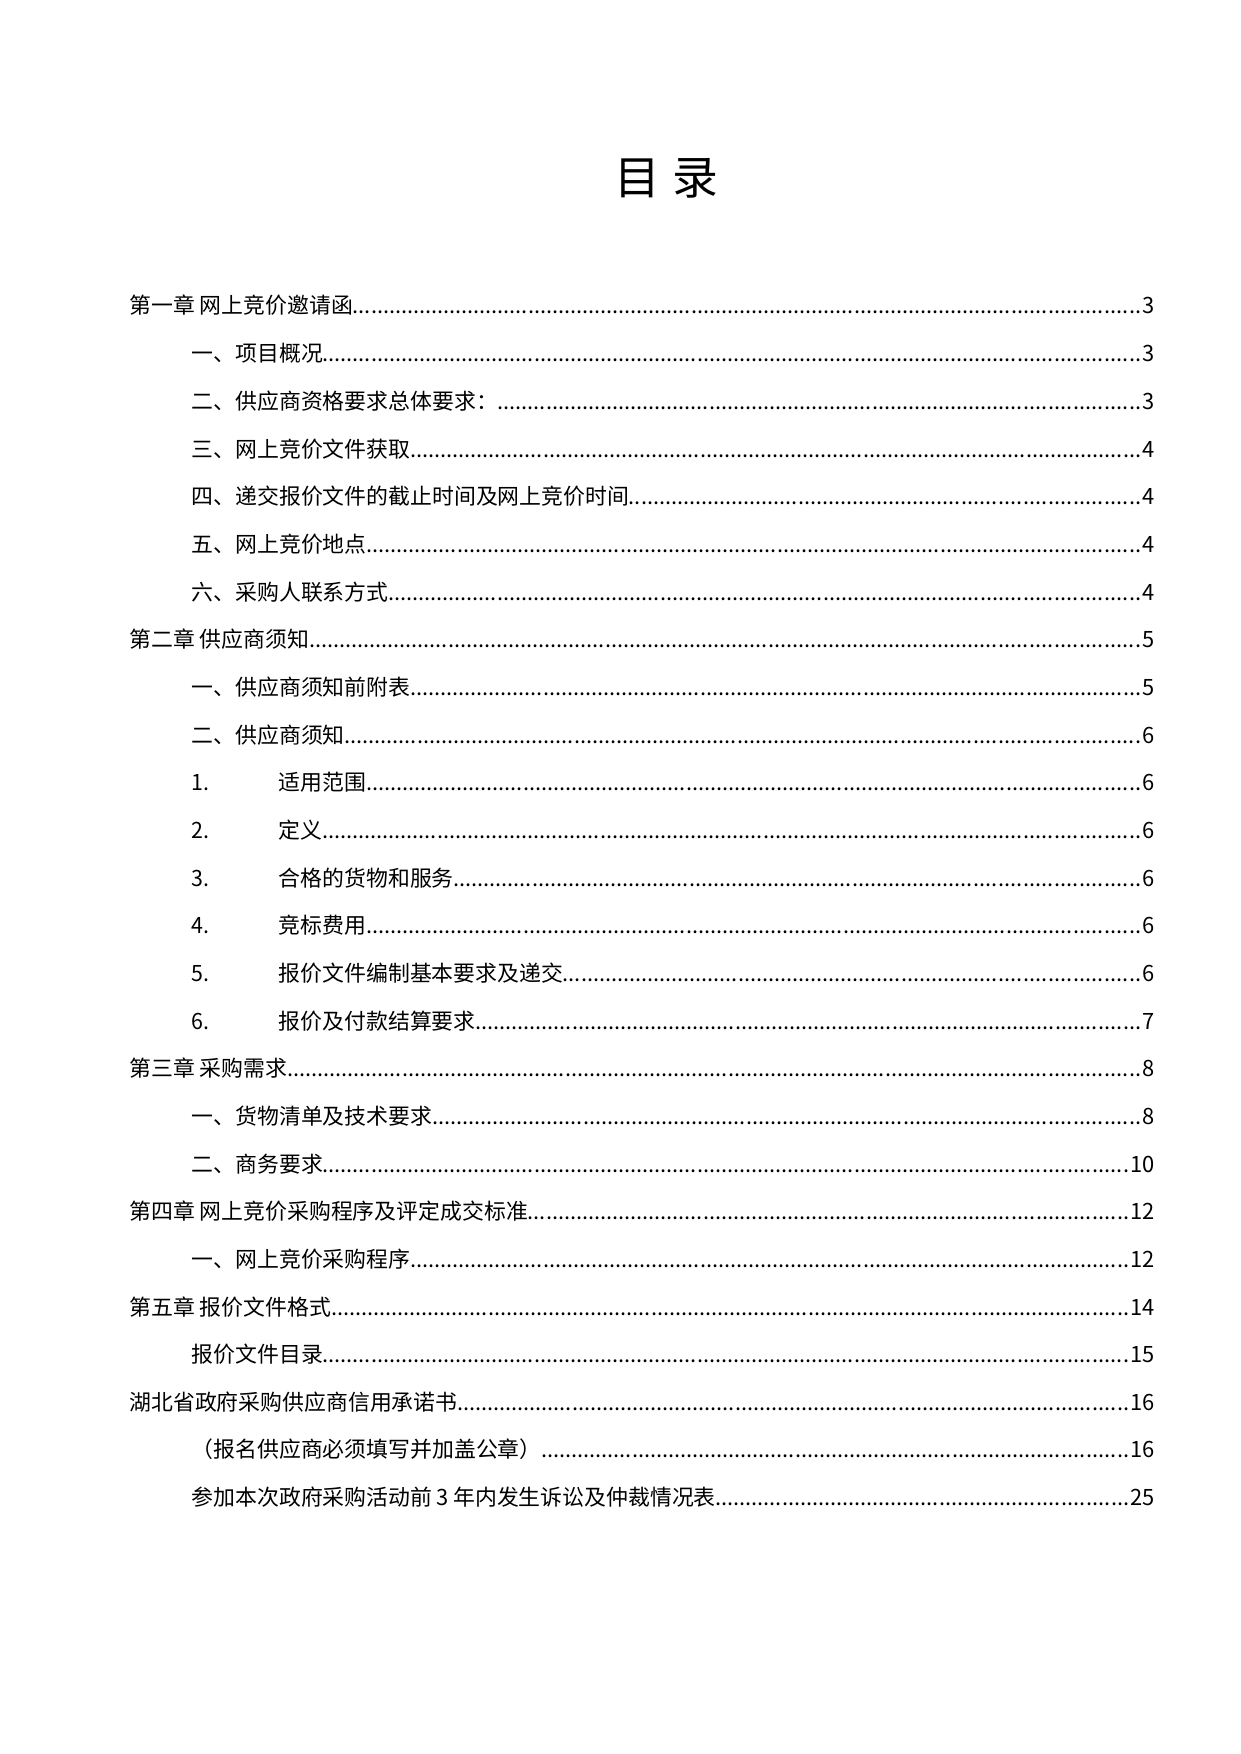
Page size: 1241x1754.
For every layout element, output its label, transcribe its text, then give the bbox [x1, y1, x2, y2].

text 目 录 [85, 142, 1155, 208]
